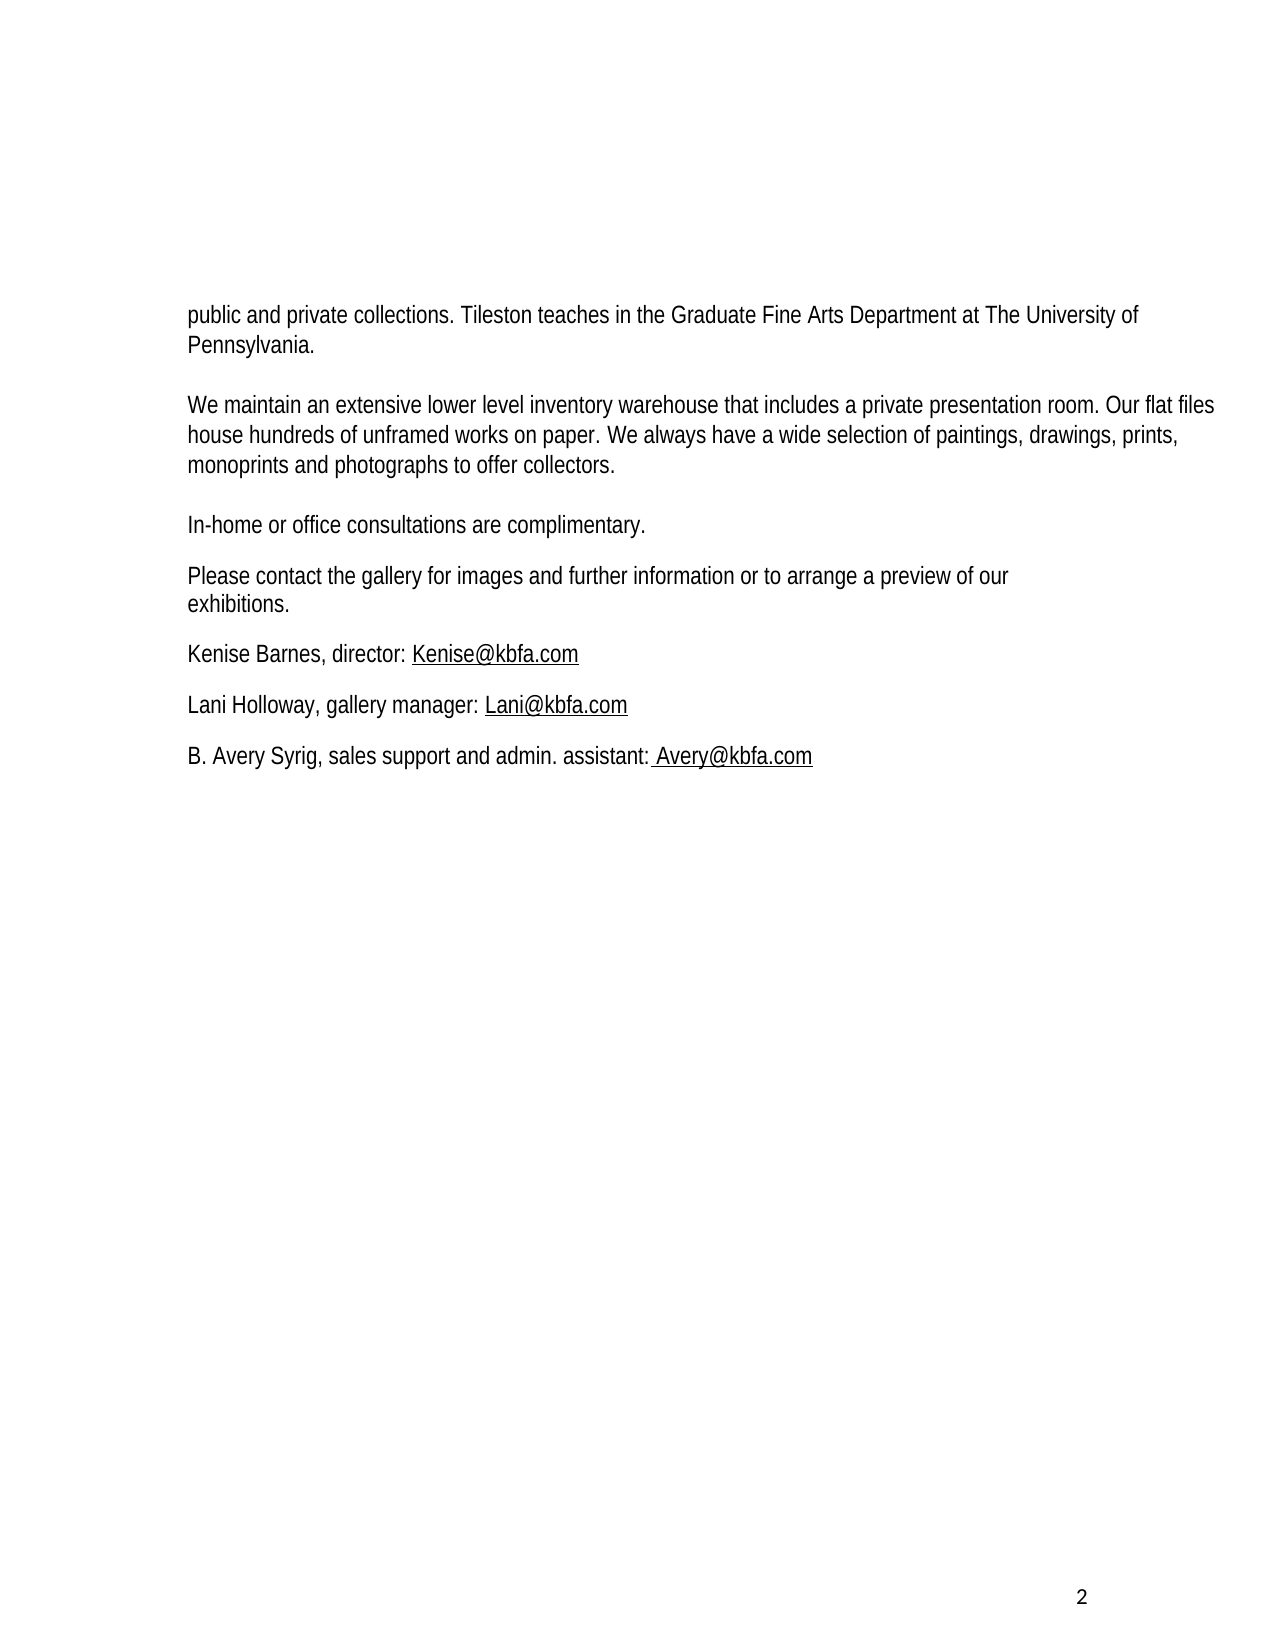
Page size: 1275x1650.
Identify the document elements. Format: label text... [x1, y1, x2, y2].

text Lani Holloway, gallery manager: Lani@kbfa.com [187, 690, 1087, 718]
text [187, 300, 1237, 359]
text In-home or office consultations are complimentary. [187, 510, 1087, 539]
text Please contact the gallery for images and further information or to arrange a preview of our exhibitions. [187, 561, 1087, 618]
text Kenise Barnes, director: Kenise@kbfa.com [187, 639, 1087, 668]
text B. Avery Syrig, sales support and admin. assistant: Avery@kbfa.com [187, 741, 1087, 769]
text We maintain an extensive lower level inventory warehouse that includes a private presentation room. Our flat files house hundreds of unframed works on paper. We always have a wide selection of paintings, drawings, prints, monoprints and photographs to offer collectors. [187, 390, 1237, 479]
